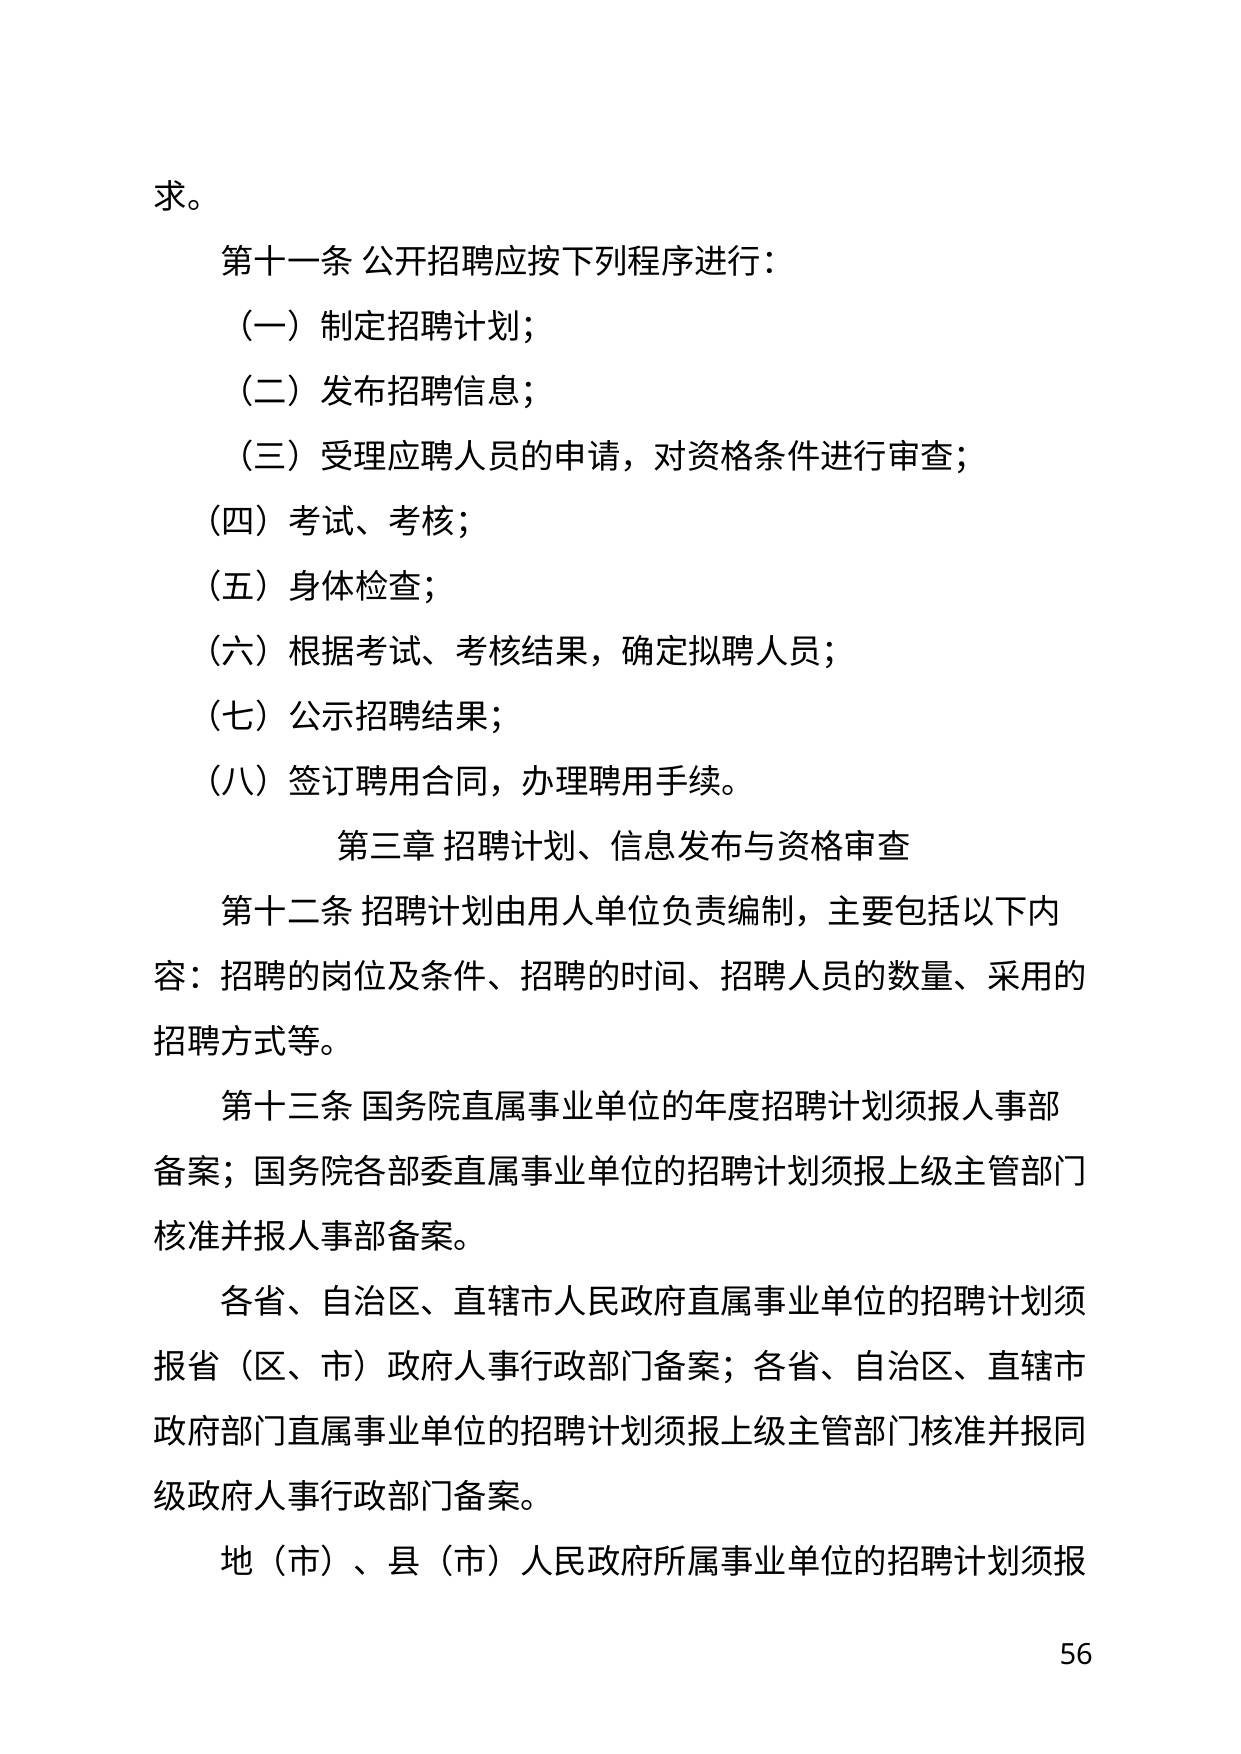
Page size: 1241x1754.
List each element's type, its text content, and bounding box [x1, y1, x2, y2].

text 第三章 招聘计划、信息发布与资格审查 [153, 812, 1092, 877]
text （三）受理应聘人员的申请，对资格条件进行审查； [153, 422, 1092, 487]
text （二）发布招聘信息； [153, 357, 1092, 422]
text 第十三条 国务院直属事业单位的年度招聘计划须报人事部备案；国务院各部委直属事业单位的招聘计划须报上级主管部门核准并报人事部备案。 [153, 1072, 1092, 1267]
text 各省、自治区、直辖市人民政府直属事业单位的招聘计划须报省（区、市）政府人事行政部门备案；各省、自治区、直辖市政府部门直属事业单位的招聘计划须报上级主管部门核准并报同级政府人事行政部门备案。 [153, 1267, 1092, 1527]
text （六）根据考试、考核结果，确定拟聘人员； [153, 617, 1092, 682]
text （七）公示招聘结果； [153, 682, 1092, 747]
text （四）考试、考核； [153, 487, 1092, 552]
text （八）签订聘用合同，办理聘用手续。 [153, 747, 1092, 812]
text 第十一条 公开招聘应按下列程序进行： [153, 227, 1092, 292]
text （一）制定招聘计划； [153, 292, 1092, 357]
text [153, 1527, 1092, 1592]
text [153, 162, 1092, 227]
text 第十二条 招聘计划由用人单位负责编制，主要包括以下内容：招聘的岗位及条件、招聘的时间、招聘人员的数量、采用的招聘方式等。 [153, 877, 1092, 1072]
text （五）身体检查； [153, 552, 1092, 617]
